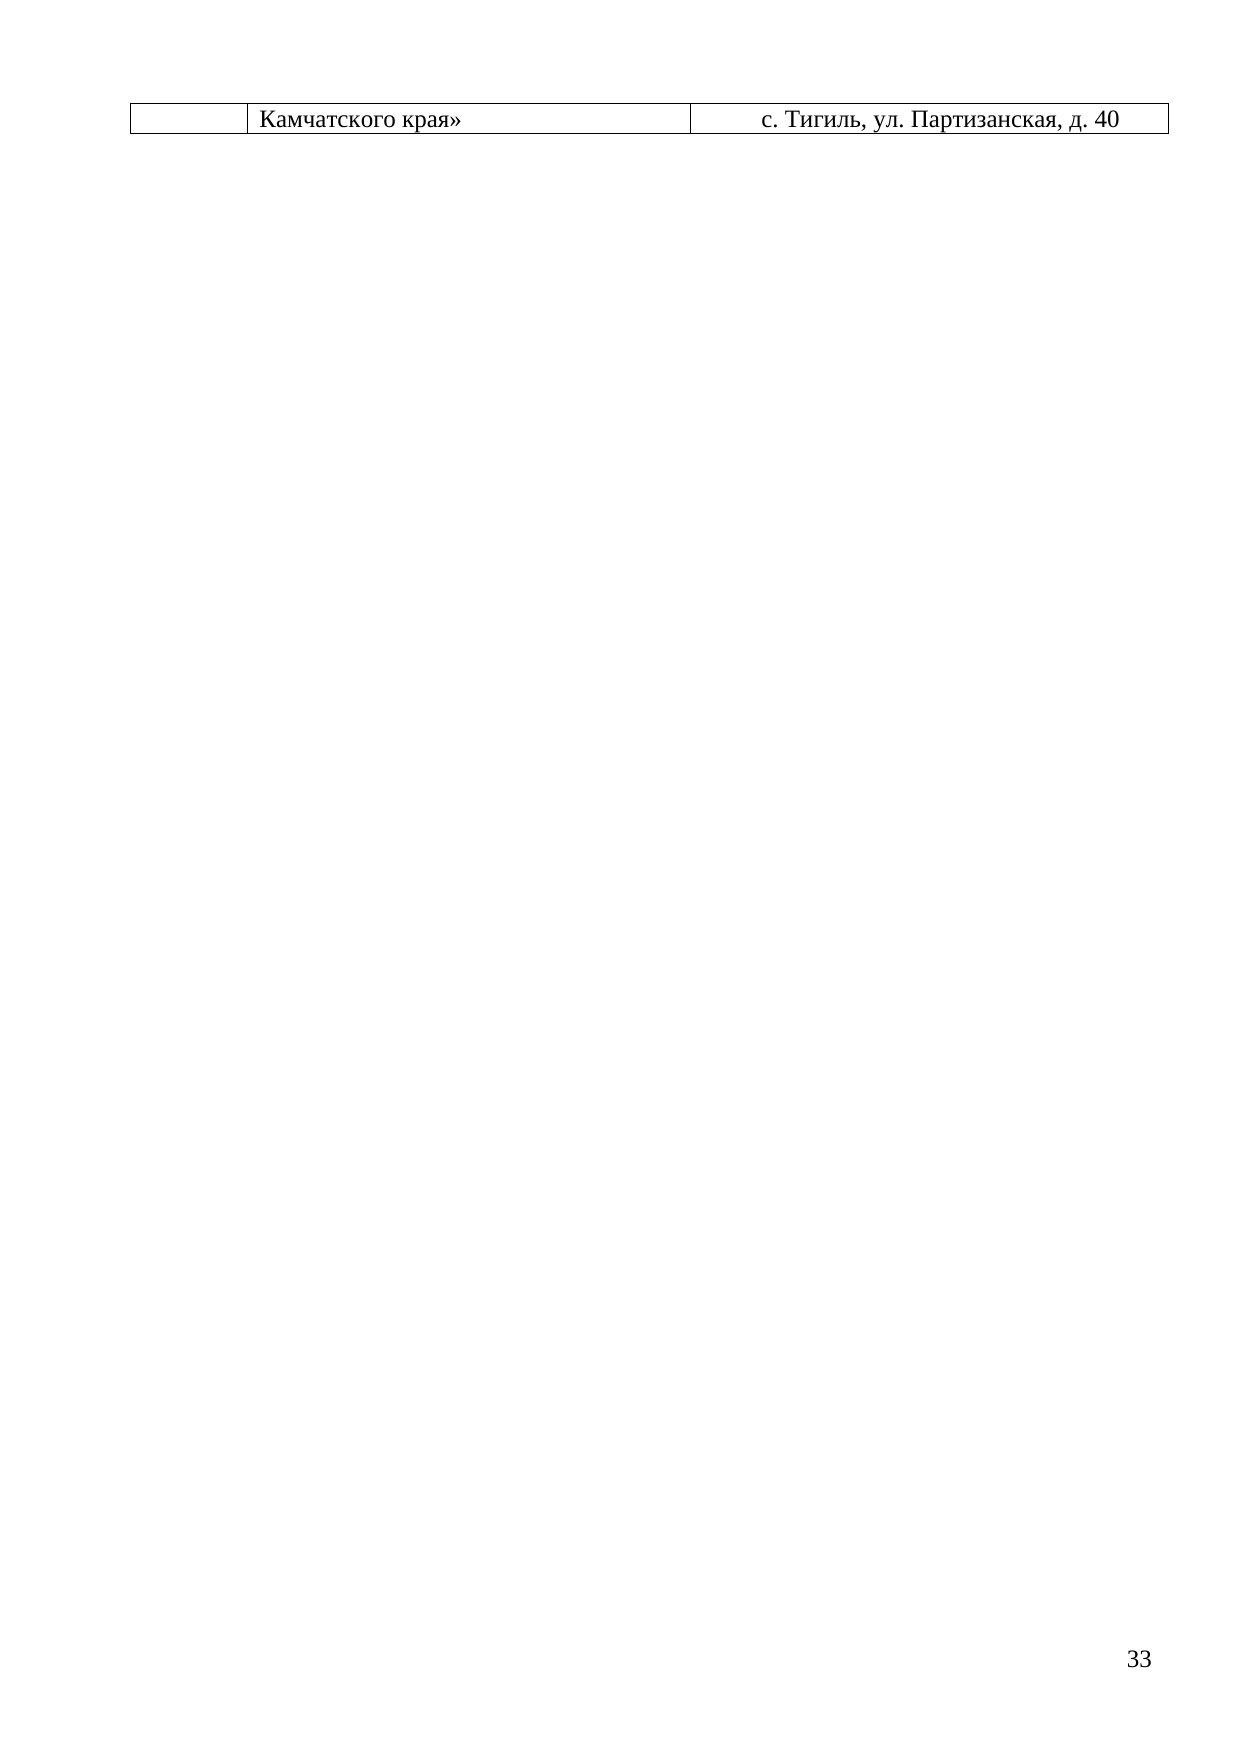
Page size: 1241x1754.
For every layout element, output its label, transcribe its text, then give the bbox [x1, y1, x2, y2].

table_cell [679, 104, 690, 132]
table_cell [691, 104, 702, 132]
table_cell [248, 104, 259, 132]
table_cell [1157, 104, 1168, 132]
table_cell 32. [131, 104, 247, 132]
